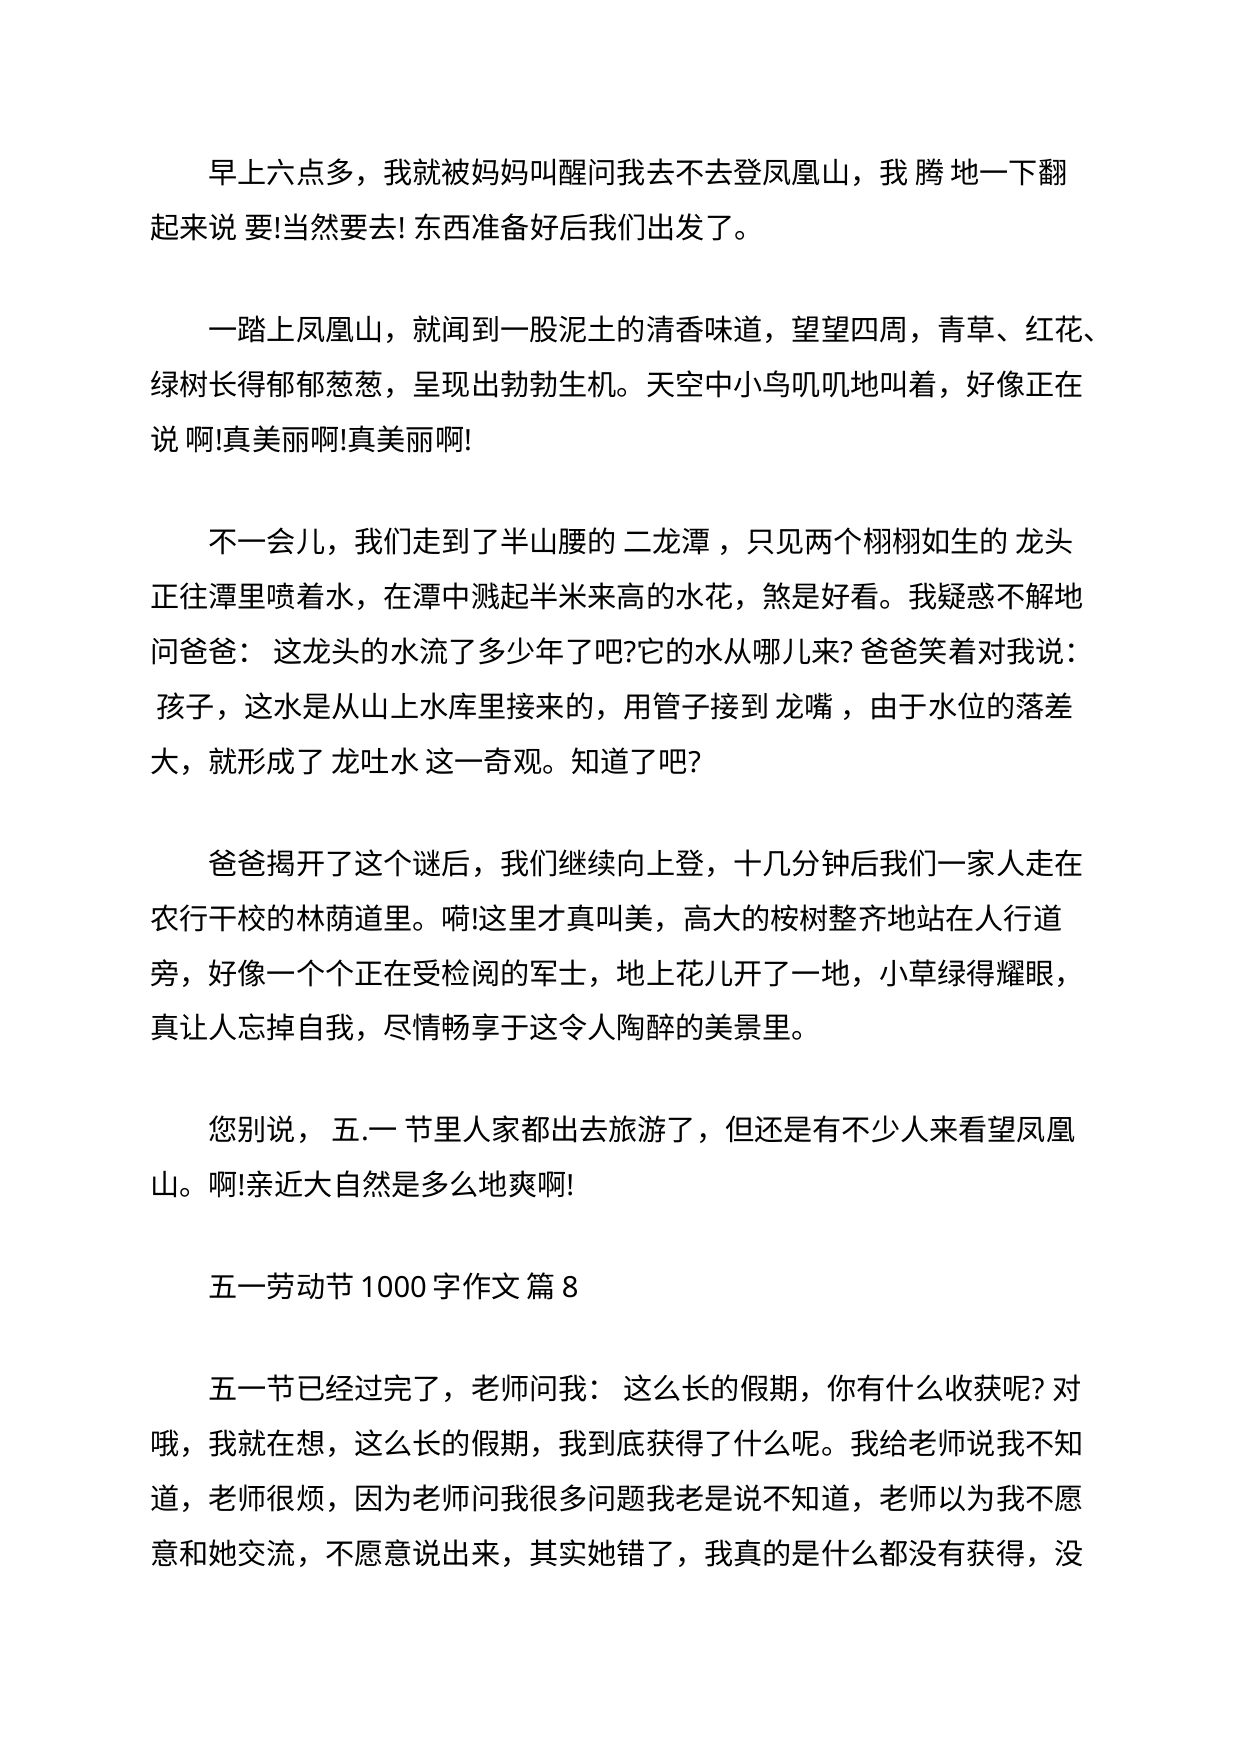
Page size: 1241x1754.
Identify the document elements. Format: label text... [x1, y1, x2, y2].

text 不一会儿，我们走到了半山腰的 二龙潭 ，只见两个栩栩如生的 龙头 正往潭里喷着水，在潭中溅起半米来高的水花，煞是好看。我疑惑不解地问爸爸： 这龙头的水流了多少年了吧?它的水从哪儿来? 爸爸笑着对我说： 孩子，这水是从山上水库里接来的，用管子接到 龙嘴 ，由于水位的落差大，就形成了 龙吐水 这一奇观。知道了吧? [150, 519, 1090, 781]
text 早上六点多，我就被妈妈叫醒问我去不去登凤凰山，我 腾 地一下翻起来说 要!当然要去! 东西准备好后我们出发了。 [150, 150, 1090, 247]
text 一踏上凤凰山，就闻到一股泥土的清香味道，望望四周，青草、红花、绿树长得郁郁葱葱，呈现出勃勃生机。天空中小鸟叽叽地叫着，好像正在说 啊!真美丽啊!真美丽啊! [150, 307, 1090, 459]
text 爸爸揭开了这个谜后，我们继续向上登，十几分钟后我们一家人走在农行干校的林荫道里。嗬!这里才真叫美，高大的桉树整齐地站在人行道旁，好像一个个正在受检阅的军士，地上花儿开了一地，小草绿得耀眼，真让人忘掉自我，尽情畅享于这令人陶醉的美景里。 [150, 840, 1090, 1047]
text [150, 1366, 1090, 1573]
text 五一劳动节1000字作文 篇8 [150, 1264, 1090, 1306]
text 您别说， 五.一 节里人家都出去旅游了，但还是有不少人来看望凤凰山。啊!亲近大自然是多么地爽啊! [150, 1107, 1090, 1204]
